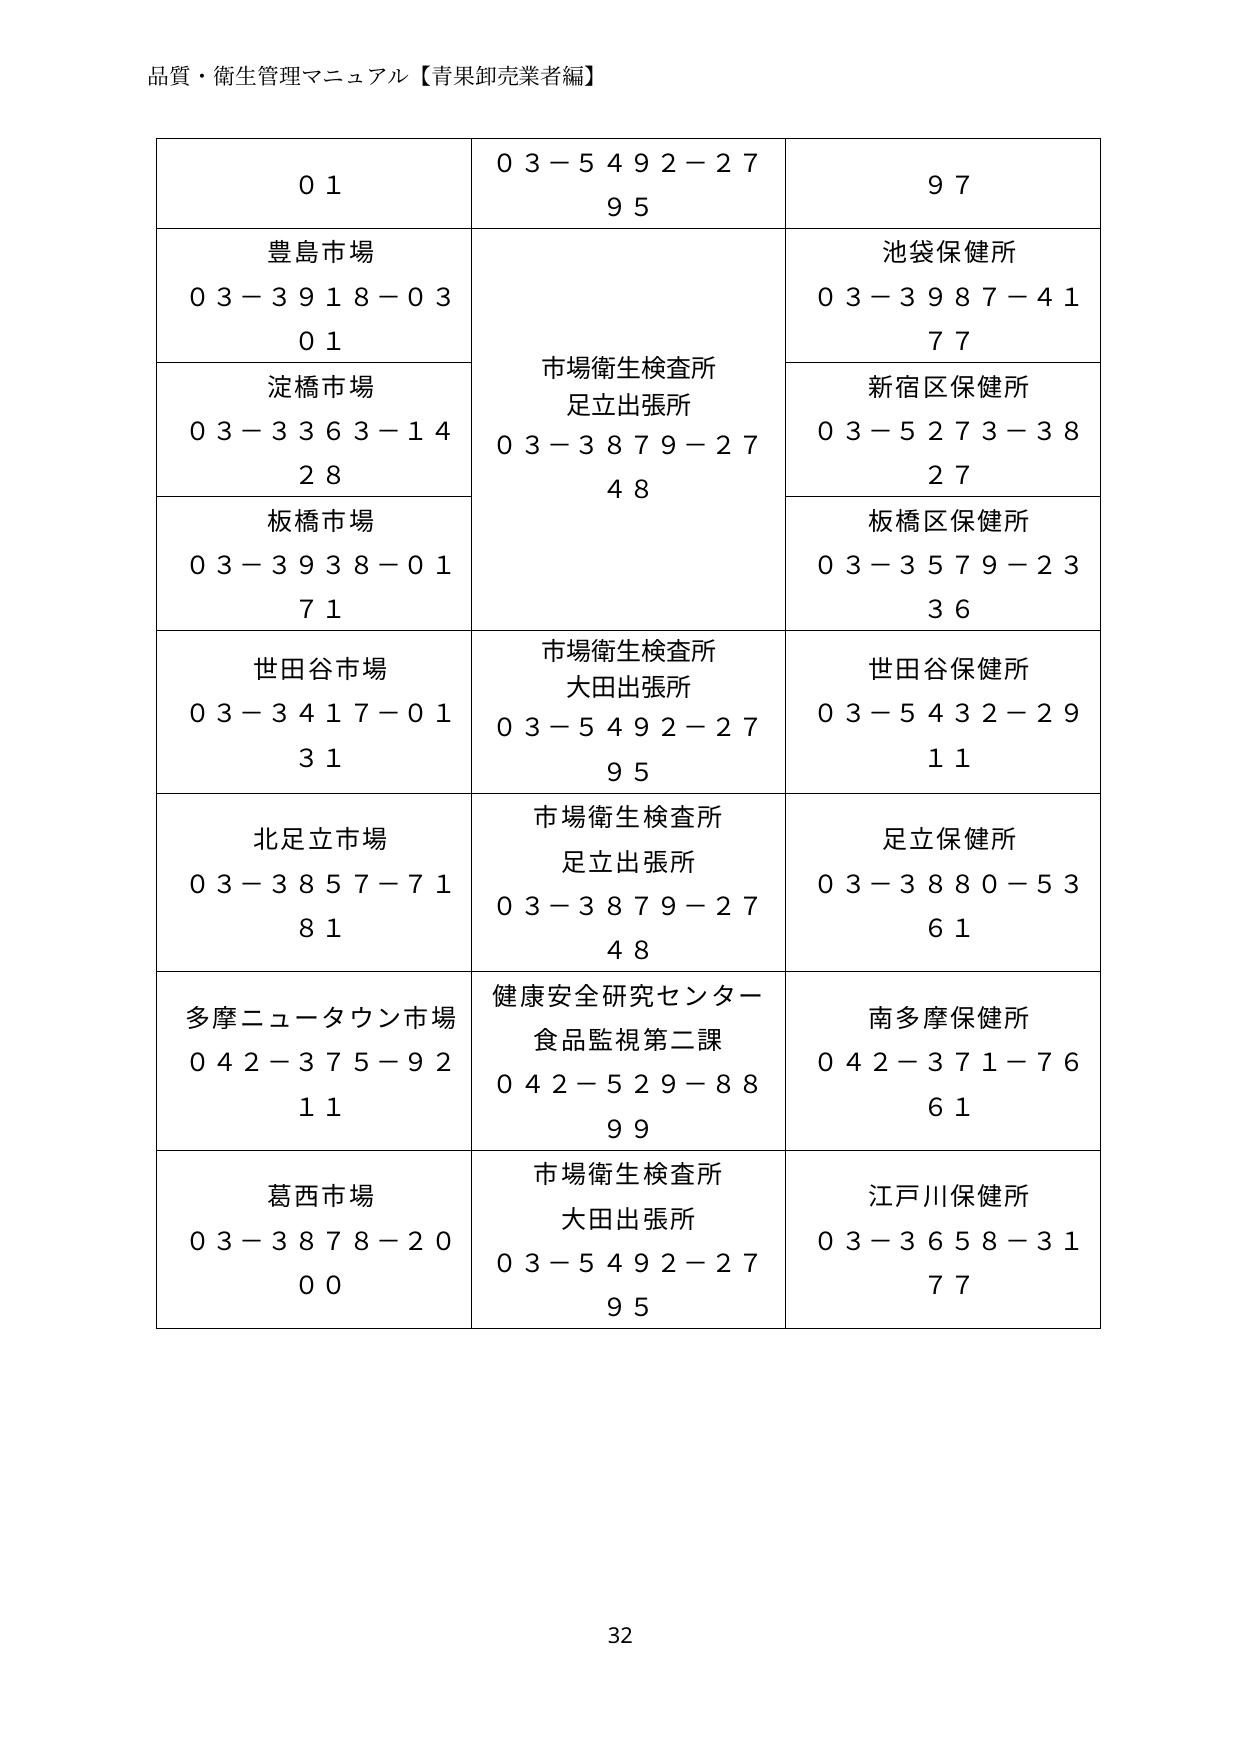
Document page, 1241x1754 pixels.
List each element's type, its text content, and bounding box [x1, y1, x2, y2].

table_cell 世田谷保健所 ０３－５４３２－２９１１ [786, 631, 1100, 792]
table_cell 足立保健所 ０３－３８８０－５３６１ [786, 794, 1100, 971]
table_cell 市場衛生検査所 大田出張所 ０３－５４９２－２７９５ [472, 631, 785, 792]
table_cell 北足立市場 ０３－３８５７－７１８１ [157, 794, 471, 971]
table_cell 板橋区保健所 ０３－３５７９－２３３６ [786, 497, 1100, 630]
table_cell 豊島市場 ０３－３９１８－０３０１ [157, 229, 471, 362]
table_cell 市場衛生検査所 足立出張所 ０３－３８７９－２７４８ [472, 229, 785, 630]
table_cell 多摩ニュータウン市場 ０４２－３７５－９２１１ [157, 972, 471, 1149]
table_cell 江戸川保健所 ０３－３６５８－３１７７ [786, 1151, 1100, 1328]
table_cell 板橋市場 ０３－３９３８－０１７１ [157, 497, 471, 630]
table_cell 淀橋市場 ０３－３３６３－１４２８ [157, 363, 471, 496]
table_cell 健康安全研究センター 食品監視第二課 ０４２－５２９－８８９９ [472, 972, 785, 1149]
table_cell 池袋保健所 ０３－３９８７－４１７７ [786, 229, 1100, 362]
table_cell 大田区保健所 ０３-５７６４-０６９７ [786, 139, 1100, 228]
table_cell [472, 139, 785, 228]
table_cell 葛西市場 ０３－３８７８－２０００ [157, 1151, 471, 1328]
table_cell 世田谷市場 ０３－３４１７－０１３１ [157, 631, 471, 792]
table_cell 大田市場 ０３－３７９０－８３０１ [157, 139, 471, 228]
table_cell 新宿区保健所 ０３－５２７３－３８２７ [786, 363, 1100, 496]
table_cell 南多摩保健所 ０４２－３７１－７６６１ [786, 972, 1100, 1149]
table_cell 市場衛生検査所 大田出張所 ０３－５４９２－２７９５ [472, 1151, 785, 1328]
table_cell 市場衛生検査所 足立出張所 ０３－３８７９－２７４８ [472, 794, 785, 971]
